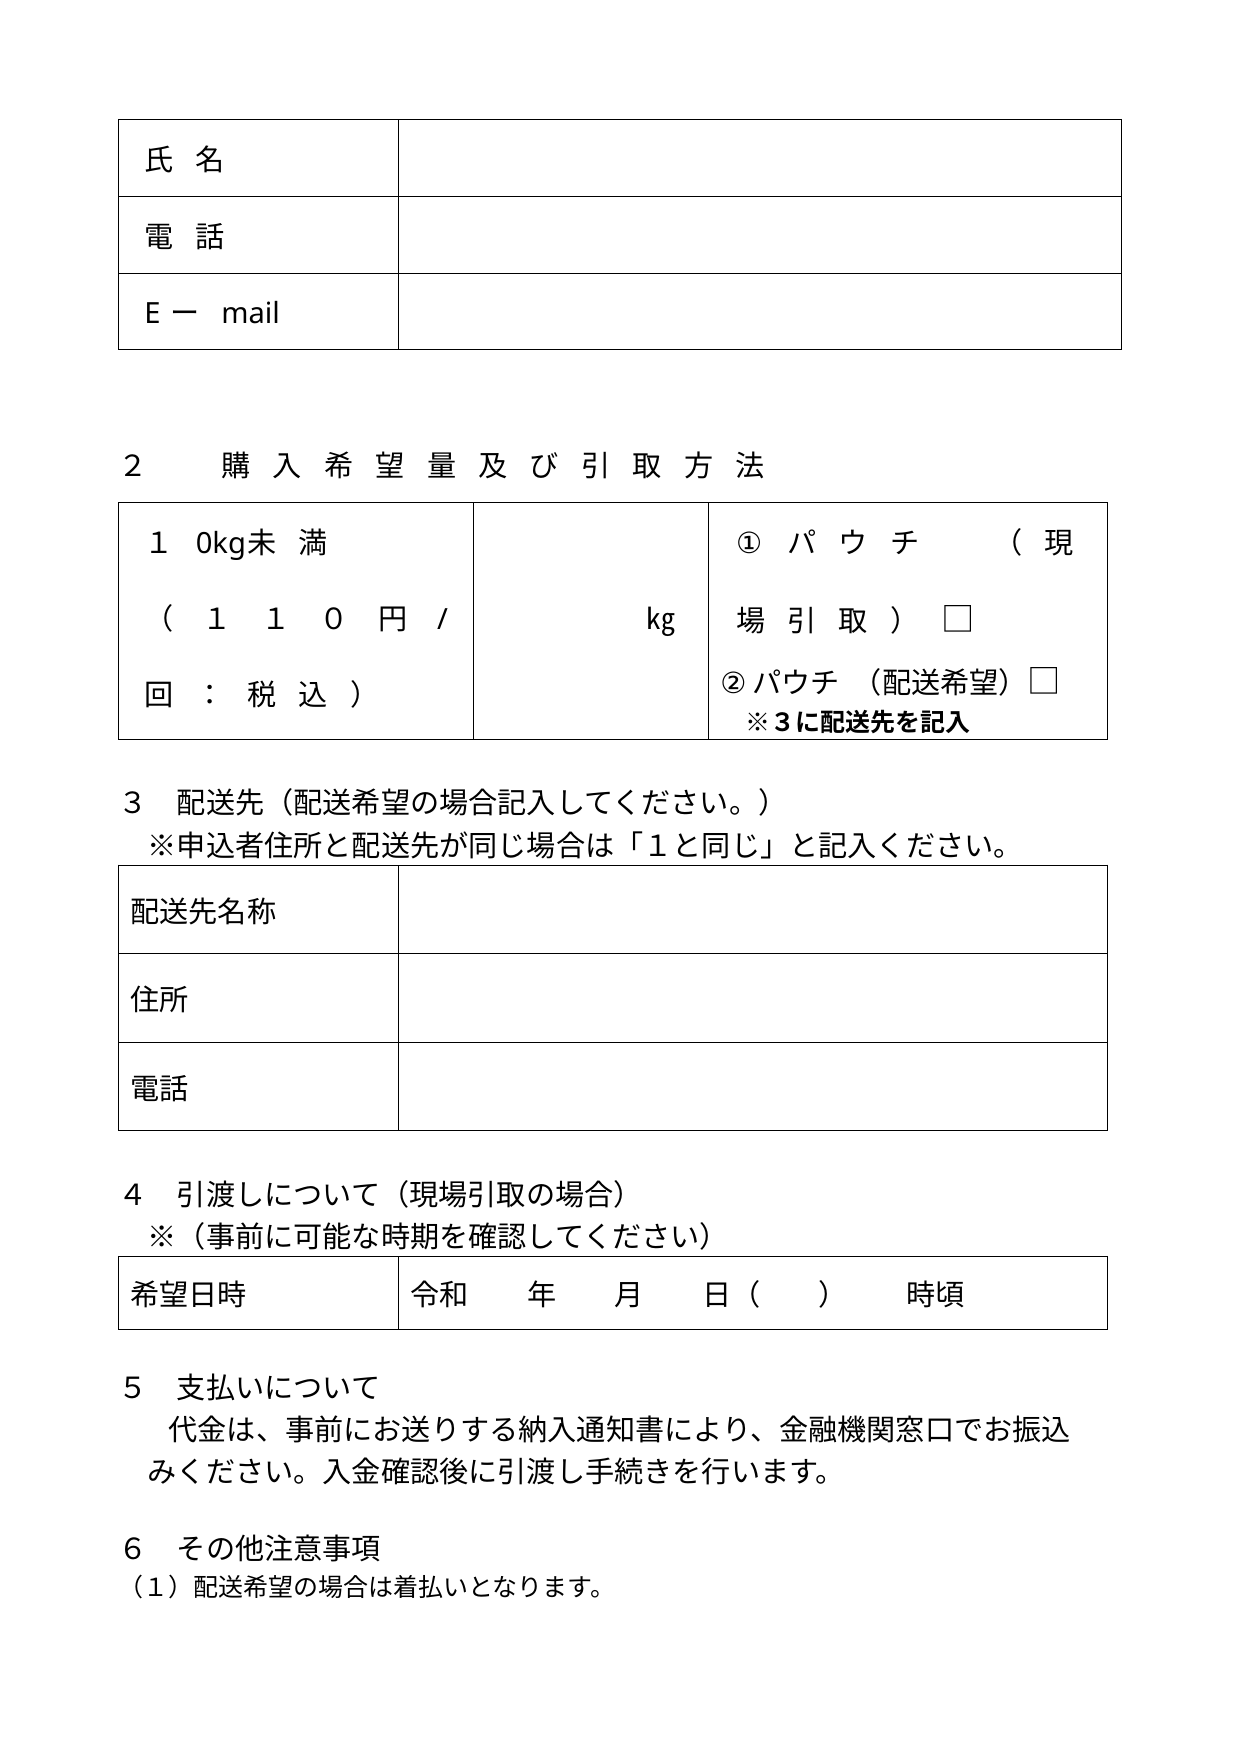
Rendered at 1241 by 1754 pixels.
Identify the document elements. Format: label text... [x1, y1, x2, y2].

table_header 配送先名称 [119, 866, 398, 953]
table_cell Eーmail [119, 274, 398, 349]
text ５ 支払いについて [118, 1364, 1122, 1407]
table_cell 電話 [119, 197, 398, 272]
text みください。入金確認後に引渡し手続きを行います。 [118, 1449, 1122, 1491]
text ３ 配送先（配送希望の場合記入してください。） [118, 780, 1122, 822]
table_cell 電話 [119, 1043, 398, 1130]
table_cell 連絡担当者 職・氏名 [119, 120, 398, 196]
text ４ 引渡しについて（現場引取の場合） [118, 1171, 1122, 1213]
table_header ㎏ [474, 503, 708, 739]
table_cell [399, 1043, 1107, 1130]
table_cell [399, 274, 1121, 349]
text （１）配送希望の場合は着払いとなります。 [118, 1567, 1122, 1604]
table_header 令和 年 月 日（ ） 時頃 [399, 1257, 1107, 1329]
text ２ 購入希望量及び引取方法 [118, 426, 1122, 502]
table_header １0kg未満 （１１０円/回：税込） [119, 503, 473, 739]
text 代金は、事前にお送りする納入通知書により、金融機関窓口でお振込 [118, 1407, 1122, 1449]
table_cell [399, 197, 1121, 272]
text ※申込者住所と配送先が同じ場合は「１と同じ」と記入ください。 [118, 822, 1122, 864]
table_cell 住所 [119, 954, 398, 1042]
text ６ その他注意事項 [118, 1525, 1122, 1567]
table_header 希望日時 [119, 1257, 398, 1329]
table_header [399, 866, 1107, 953]
table_header ①パウチ （現場引取）□ ②パウチ （配送希望）□ ※３に配送先を記入 [709, 503, 1107, 739]
table_cell [399, 120, 1121, 196]
text ※（事前に可能な時期を確認してください） [118, 1213, 1122, 1256]
table_cell [399, 954, 1107, 1042]
